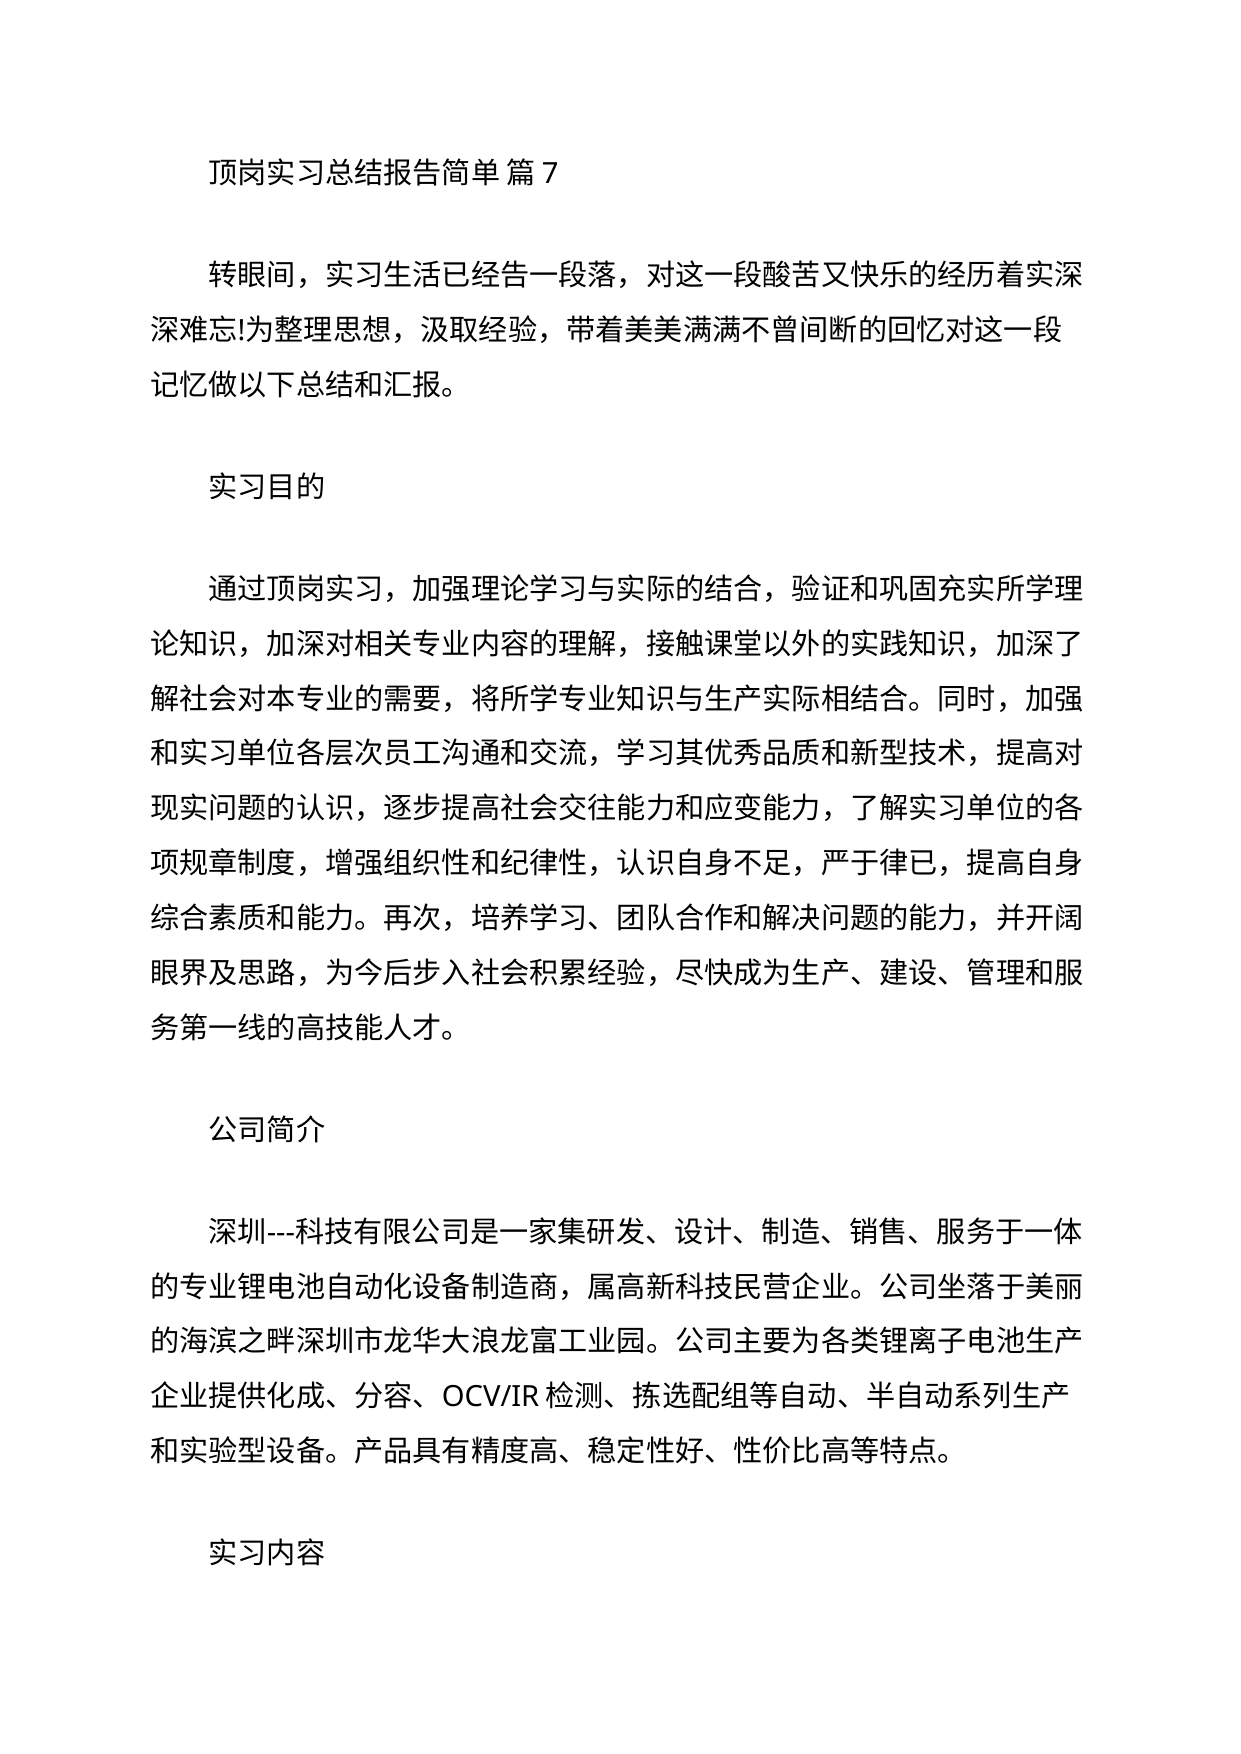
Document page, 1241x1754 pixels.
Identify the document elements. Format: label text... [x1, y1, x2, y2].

text 转眼间，实习生活已经告一段落，对这一段酸苦又快乐的经历着实深深难忘!为整理思想，汲取经验，带着美美满满不曾间断的回忆对这一段记忆做以下总结和汇报。 [150, 252, 1090, 404]
text 实习内容 [150, 1530, 1090, 1572]
text 实习目的 [150, 464, 1090, 506]
text 公司简介 [150, 1106, 1090, 1149]
text 通过顶岗实习，加强理论学习与实际的结合，验证和巩固充实所学理论知识，加深对相关专业内容的理解，接触课堂以外的实践知识，加深了解社会对本专业的需要，将所学专业知识与生产实际相结合。同时，加强和实习单位各层次员工沟通和交流，学习其优秀品质和新型技术，提高对现实问题的认识，逐步提高社会交往能力和应变能力，了解实习单位的各项规章制度，增强组织性和纪律性，认识自身不足，严于律已，提高自身综合素质和能力。再次，培养学习、团队合作和解决问题的能力，并开阔眼界及思路，为今后步入社会积累经验，尽快成为生产、建设、管理和服务第一线的高技能人才。 [150, 565, 1090, 1047]
text 顶岗实习总结报告简单 篇7 [150, 150, 1090, 192]
text 深圳---科技有限公司是一家集研发、设计、制造、销售、服务于一体的专业锂电池自动化设备制造商，属高新科技民营企业。公司坐落于美丽的海滨之畔深圳市龙华大浪龙富工业园。公司主要为各类锂离子电池生产企业提供化成、分容、OCV/IR检测、拣选配组等自动、半自动系列生产和实验型设备。产品具有精度高、稳定性好、性价比高等特点。 [150, 1208, 1090, 1470]
